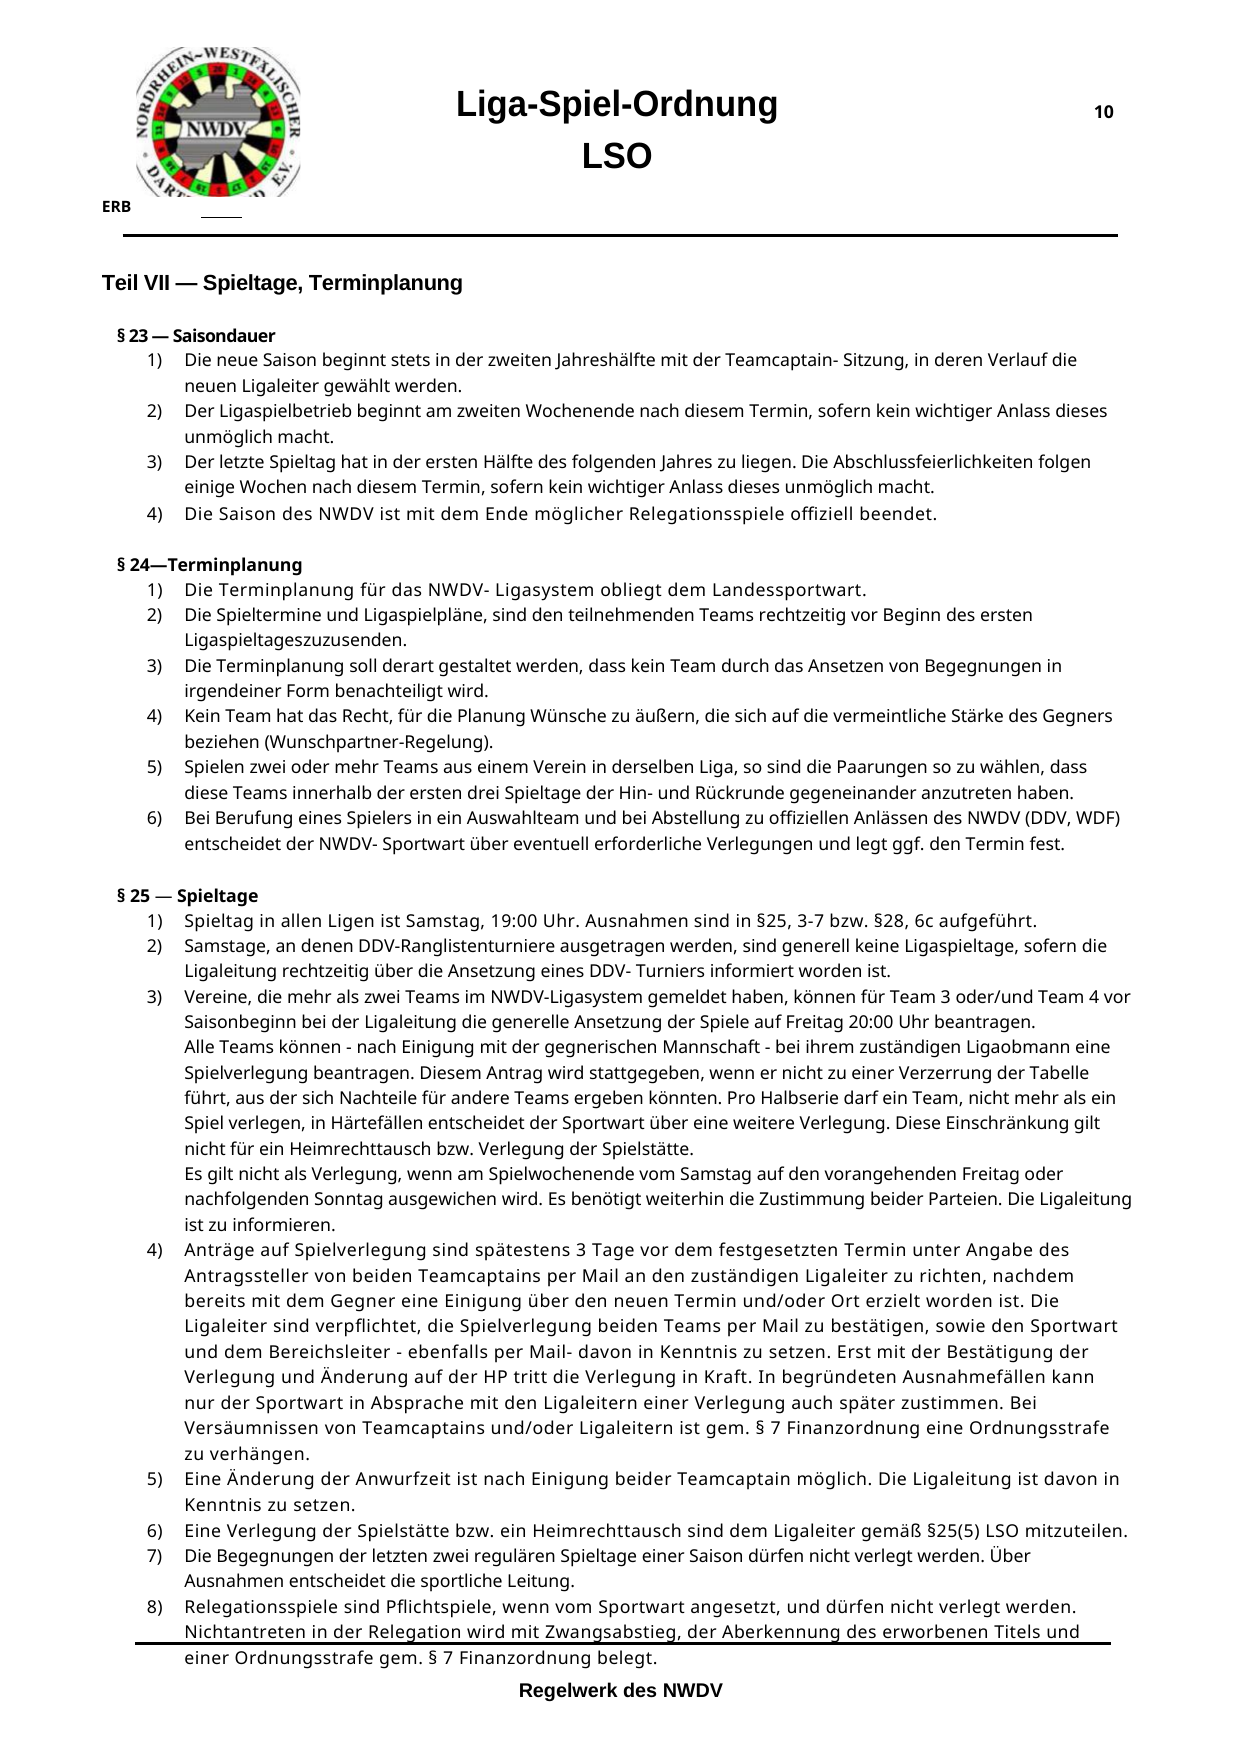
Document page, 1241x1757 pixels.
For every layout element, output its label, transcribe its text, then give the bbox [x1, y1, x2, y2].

list Die Terminplanung soll derart gestaltet werden, dass kein Team durch das Ansetzen von Begegnungen in irgendeiner Form benachteiligt wird. [147, 652, 1066, 703]
list Spieltag in allen Ligen ist Samstag, 19:00 Uhr. Ausnahmen sind in §25, 3-7 bzw. §28, 6c aufgeführt. [147, 911, 1148, 932]
list Relegationsspiele sind Pflichtspiele, wenn vom Sportwart angesetzt, und dürfen nicht verlegt werden. Nichtantreten in der Relegation wird mit Zwangsabstieg, der Aberkennung des erworbenen Titels und einer Ordnungsstrafe gem. § 7 Finanzordnung belegt. [147, 1593, 1096, 1642]
list Spielen zwei oder mehr Teams aus einem Verein in derselben Liga, so sind die Paarungen so zu wählen, dass diese Teams innerhalb der ersten drei Spieltage der Hin- und Rückrunde gegeneinander anzutreten haben. [147, 753, 1096, 804]
list Kein Team hat das Recht, für die Planung Wünsche zu äußern, die sich auf die vermeintliche Stärke des Gegners beziehen (Wunschpartner-Regelung). [147, 703, 1126, 753]
list Die Begegnungen der letzten zwei regulären Spieltage einer Saison dürfen nicht verlegt werden. Über Ausnahmen entscheidet die sportliche Leitung. [147, 1542, 1043, 1593]
list Samstage, an denen DDV-Ranglistenturniere ausgetragen werden, sind generell keine Ligaspieltage, sofern die Ligaleitung rechtzeitig über die Ansetzung eines DDV- Turniers informiert worden ist. [147, 932, 1118, 983]
list Eine Verlegung der Spielstätte bzw. ein Heimrechttausch sind dem Ligaleiter gemäß §25(5) LSO mitzuteilen. [147, 1520, 1148, 1542]
list Vereine, die mehr als zwei Teams im NWDV-Ligasystem gemeldet haben, können für Team 3 oder/und Team 4 vor Saisonbeginn bei der Ligaleitung die generelle Ansetzung der Spiele auf Freitag 20:00 Uhr beantragen. Alle Teams können - nach Einigung mit der gegnerischen Mannschaft - bei ihrem zuständigen Ligaobmann eine Spielverlegung beantragen. Diesem Antrag wird stattgegeben, wenn er nicht zu einer Verzerrung der Tabelle führt, aus der sich Nachteile für andere Teams ergeben könnten. Pro Halbserie darf ein Team, nicht mehr als ein Spiel verlegen, in Härtefällen entscheidet der Sportwart über eine weitere Verlegung. Diese Einschränkung gilt nicht für ein Heimrechttausch bzw. Verlegung der Spielstätte. [147, 983, 1133, 1160]
list Die neue Saison beginnt stets in der zweiten Jahreshälfte mit der Teamcaptain- Sitzung, in deren Verlauf die neuen Ligaleiter gewählt werden. [147, 346, 1096, 397]
text ERB [102, 199, 1148, 216]
list Eine Änderung der Anwurfzeit ist nach Einigung beider Teamcaptain möglich. Die Ligaleitung ist davon in Kenntnis zu setzen. [147, 1465, 1126, 1516]
text Teil VII — Spieltage, Terminplanung [102, 270, 1148, 296]
list Der Ligaspielbetrieb beginnt am zweiten Wochenende nach diesem Termin, sofern kein wichtiger Anlass dieses unmöglich macht. [147, 397, 1118, 448]
text § 25 — Spieltage [117, 885, 1148, 906]
list Der letzte Spieltag hat in der ersten Hälfte des folgenden Jahres zu liegen. Die Abschlussfeierlichkeiten folgen einige Wochen nach diesem Termin, sofern kein wichtiger Anlass dieses unmöglich macht. [147, 448, 1103, 499]
list Die Spieltermine und Ligaspielpläne, sind den teilnehmenden Teams rechtzeitig vor Beginn des ersten Ligaspieltageszuzusenden. [147, 601, 1043, 652]
list Anträge auf Spielverlegung sind spätestens 3 Tage vor dem festgesetzten Termin unter Angabe des Antragssteller von beiden Teamcaptains per Mail an den zuständigen Ligaleiter zu richten, nachdem bereits mit dem Gegner eine Einigung über den neuen Termin und/oder Ort erzielt worden ist. Die Ligaleiter sind verpflichtet, die Spielverlegung beiden Teams per Mail zu bestätigen, sowie den Sportwart und dem Bereichsleiter - ebenfalls per Mail- davon in Kenntnis zu setzen. Erst mit der Bestätigung der Verlegung und Änderung auf der HP tritt die Verlegung in Kraft. In begründeten Ausnahmefällen kann nur der Sportwart in Absprache mit den Ligaleitern einer Verlegung auch später zustimmen. Bei Versäumnissen von Teamcaptains und/oder Ligaleitern ist gem. § 7 Finanzordnung eine Ordnungsstrafe zu verhängen. [147, 1236, 1126, 1465]
list Bei Berufung eines Spielers in ein Auswahlteam und bei Abstellung zu offiziellen Anlässen des NWDV (DDV, WDF) entscheidet der NWDV- Sportwart über eventuell erforderliche Verlegungen und legt ggf. den Termin fest. [147, 804, 1133, 855]
text § 24—Terminplanung [117, 554, 1148, 575]
text § 23 — Saisondauer [117, 325, 1148, 346]
list Die Terminplanung für das NWDV- Ligasystem obliegt dem Landessportwart. [147, 579, 1148, 601]
list Relegationsspiele sind Pflichtspiele, wenn vom Sportwart angesetzt, und dürfen nicht verlegt werden. Nichtantreten in der Relegation wird mit Zwangsabstieg, der Aberkennung des erworbenen Titels und einer Ordnungsstrafe gem. § 7 Finanzordnung belegt. [147, 1645, 1096, 1669]
text Es gilt nicht als Verlegung, wenn am Spielwochenende vom Samstag auf den vorangehenden Freitag oder nachfolgenden Sonntag ausgewichen wird. Es benötigt weiterhin die Zustimmung beider Parteien. Die Ligaleitung ist zu informieren. [184, 1160, 1133, 1236]
picture [136, 47, 301, 197]
list Die Saison des NWDV ist mit dem Ende möglicher Relegationsspiele offiziell beendet. [147, 503, 1148, 524]
